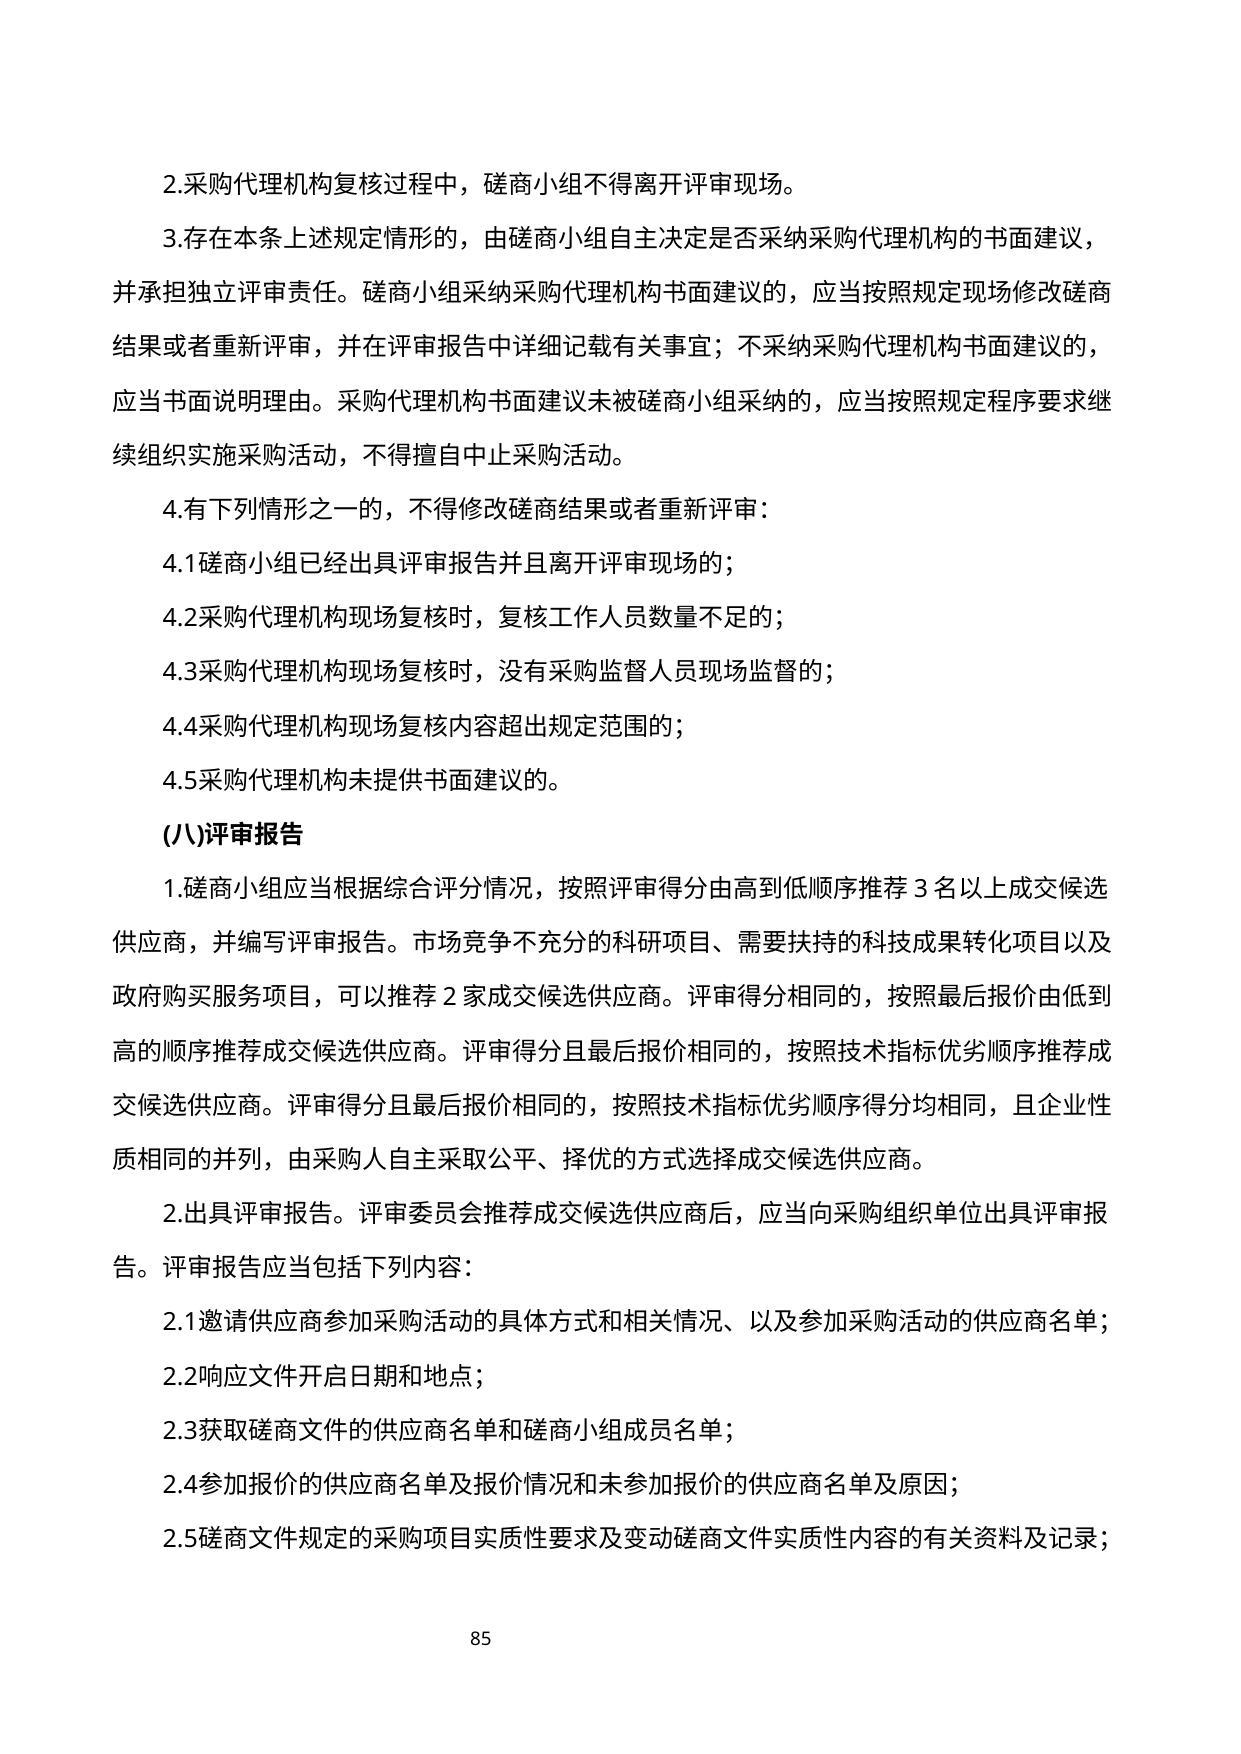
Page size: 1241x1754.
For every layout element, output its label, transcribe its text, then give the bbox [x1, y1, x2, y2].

text 磋商文件规定的采购项目实质性要求及变动磋商文件实质性内容的有关资料及记录； [112, 1504, 1128, 1558]
text 采购代理机构复核过程中，磋商小组不得离开评审现场。 [112, 150, 1128, 204]
text 采购代理机构现场复核内容超出规定范围的； [112, 692, 1128, 746]
text 邀请供应商参加采购活动的具体方式和相关情况、以及参加采购活动的供应商名单； [112, 1287, 1128, 1342]
text 出具评审报告。评审委员会推荐成交候选供应商后，应当向采购组织单位出具评审报告。评审报告应当包括下列内容： [112, 1179, 1128, 1287]
text 有下列情形之一的，不得修改磋商结果或者重新评审： [112, 475, 1128, 529]
text 采购代理机构未提供书面建议的。 [112, 746, 1128, 800]
text 参加报价的供应商名单及报价情况和未参加报价的供应商名单及原因； [112, 1450, 1128, 1504]
text 采购代理机构现场复核时，复核工作人员数量不足的； [112, 583, 1128, 637]
text 存在本条上述规定情形的，由磋商小组自主决定是否采纳采购代理机构的书面建议，并承担独立评审责任。磋商小组采纳采购代理机构书面建议的，应当按照规定现场修改磋商结果或者重新评审，并在评审报告中详细记载有关事宜；不采纳采购代理机构书面建议的，应当书面说明理由。采购代理机构书面建议未被磋商小组采纳的，应当按照规定程序要求继续组织实施采购活动，不得擅自中止采购活动。 [112, 204, 1128, 475]
text 响应文件开启日期和地点； [112, 1342, 1128, 1396]
text 获取磋商文件的供应商名单和磋商小组成员名单； [112, 1396, 1128, 1450]
text 评审报告 [112, 800, 1128, 854]
text 磋商小组应当根据综合评分情况，按照评审得分由高到低顺序推荐3名以上成交候选供应商，并编写评审报告。市场竞争不充分的科研项目、需要扶持的科技成果转化项目以及政府购买服务项目，可以推荐2家成交候选供应商。评审得分相同的，按照最后报价由低到高的顺序推荐成交候选供应商。评审得分且最后报价相同的，按照技术指标优劣顺序推荐成交候选供应商。评审得分且最后报价相同的，按照技术指标优劣顺序得分均相同，且企业性质相同的并列，由采购人自主采取公平、择优的方式选择成交候选供应商。 [112, 854, 1128, 1179]
text 磋商小组已经出具评审报告并且离开评审现场的； [112, 529, 1128, 583]
text 采购代理机构现场复核时，没有采购监督人员现场监督的； [112, 637, 1128, 692]
